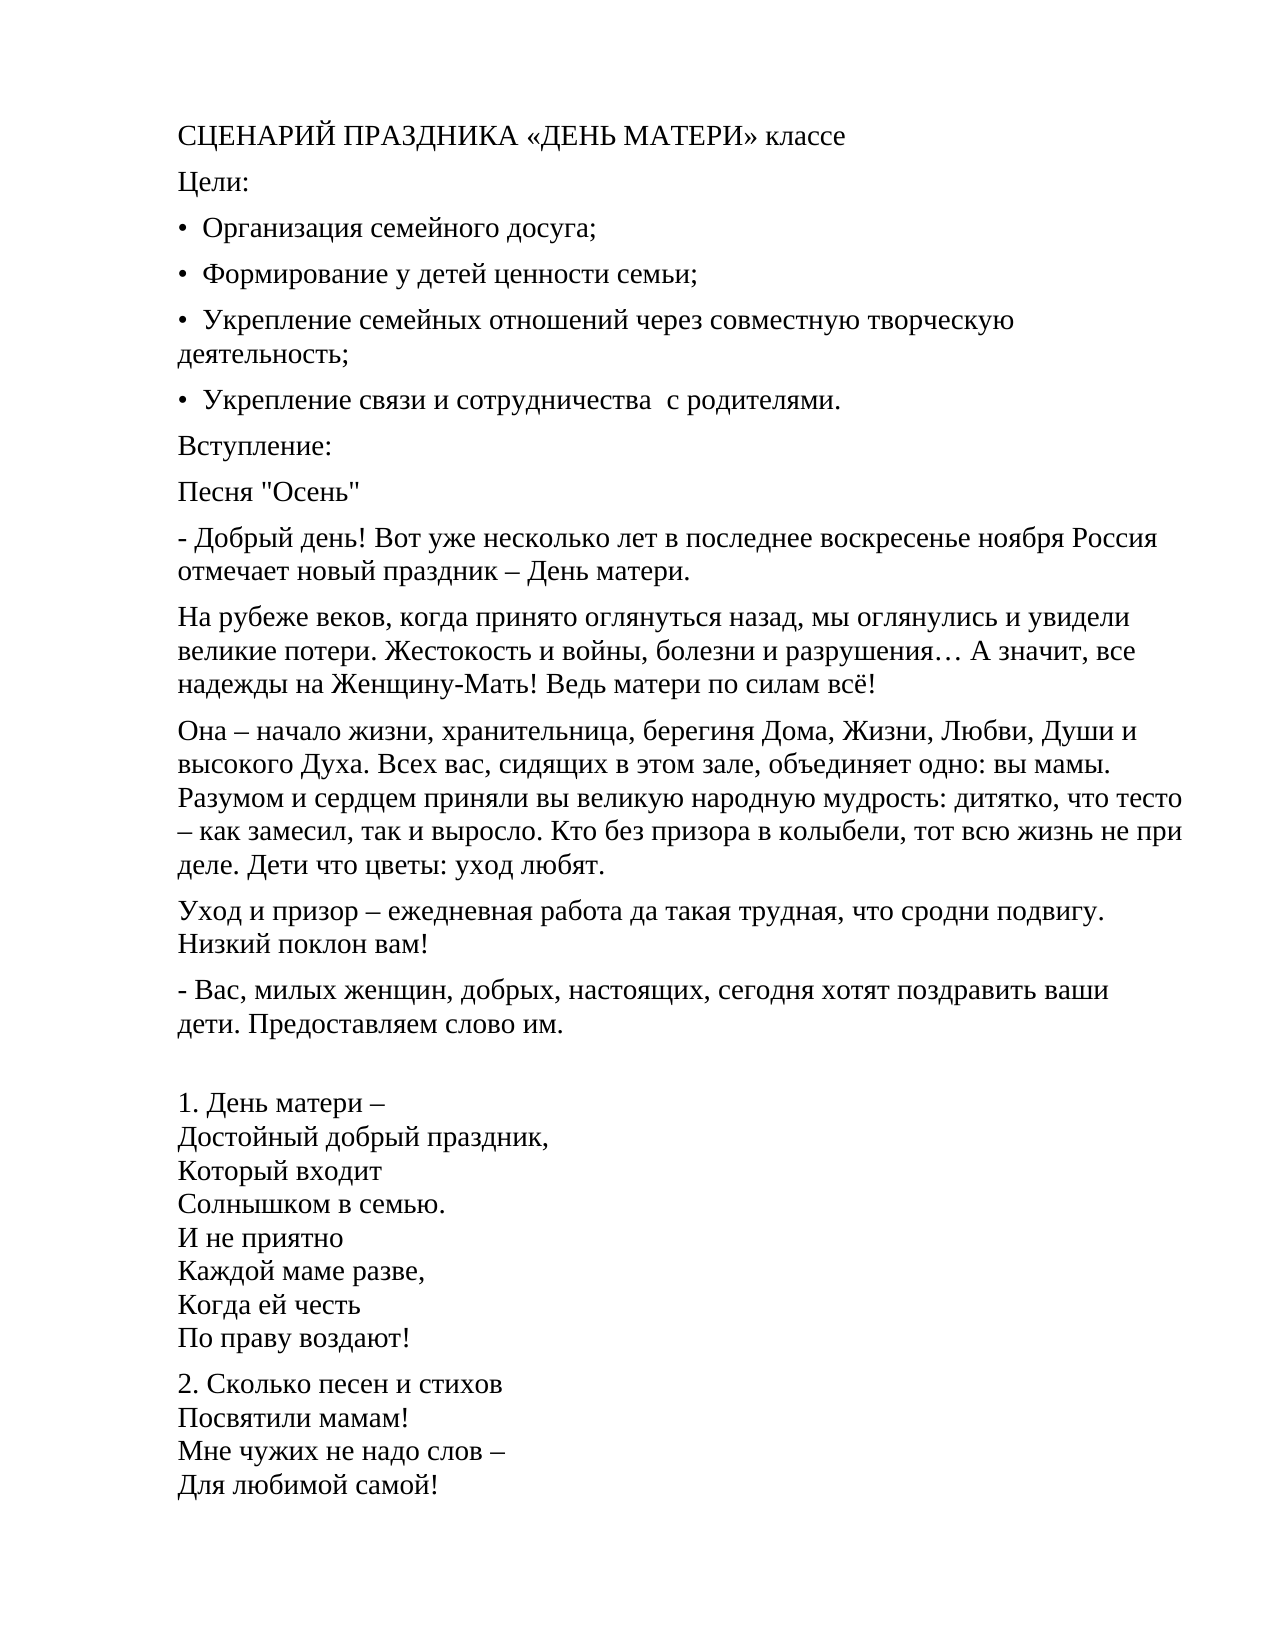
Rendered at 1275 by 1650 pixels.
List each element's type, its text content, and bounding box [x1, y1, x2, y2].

text • Организация семейного досуга; [177, 210, 1186, 244]
text 1. День матери – Достойный добрый праздник, Который входит Солнышком в семью. И не приятно Каждой маме разве, Когда ей честь По праву воздают! [177, 1052, 1186, 1354]
text Вступление: [177, 428, 1186, 461]
text Песня "Осень" [177, 474, 1186, 507]
text Она – начало жизни, хранительница, берегиня Дома, Жизни, Любви, Души и высокого Духа. Всех вас, сидящих в этом зале, объединяет одно: вы мамы. Разумом и сердцем приняли вы великую народную мудрость: дитятко, что тесто – как замесил, так и выросло. Кто без призора в колыбели, тот всю жизнь не при деле. Дети что цветы: уход любят. [177, 713, 1186, 880]
text • Формирование у детей ценности семьи; [177, 256, 1186, 290]
text 2. Сколько песен и стихов Посвятили мамам! Мне чужих не надо слов – Для любимой самой! [177, 1366, 1186, 1501]
text Уход и призор – ежедневная работа да такая трудная, что сродни подвигу. Низкий поклон вам! [177, 893, 1186, 960]
text - Добрый день! Вот уже несколько лет в последнее воскресенье ноября Россия отмечает новый праздник – День матери. [177, 520, 1186, 587]
text На рубеже веков, когда принято оглянуться назад, мы оглянулись и увидели великие потери. Жестокость и войны, болезни и разрушения… А значит, все надежды на Женщину-Мать! Ведь матери по силам всё! [177, 599, 1186, 700]
text СЦЕНАРИЙ ПРАЗДНИКА «ДЕНЬ МАТЕРИ» классе [177, 118, 1186, 152]
text - Вас, милых женщин, добрых, настоящих, сегодня хотят поздравить ваши дети. Предоставляем слово им. [177, 972, 1186, 1039]
text Цели: [177, 164, 1186, 198]
text • Укрепление семейных отношений через совместную творческую деятельность; [177, 302, 1186, 369]
text • Укрепление связи и сотрудничества с родителями. [177, 382, 1186, 415]
